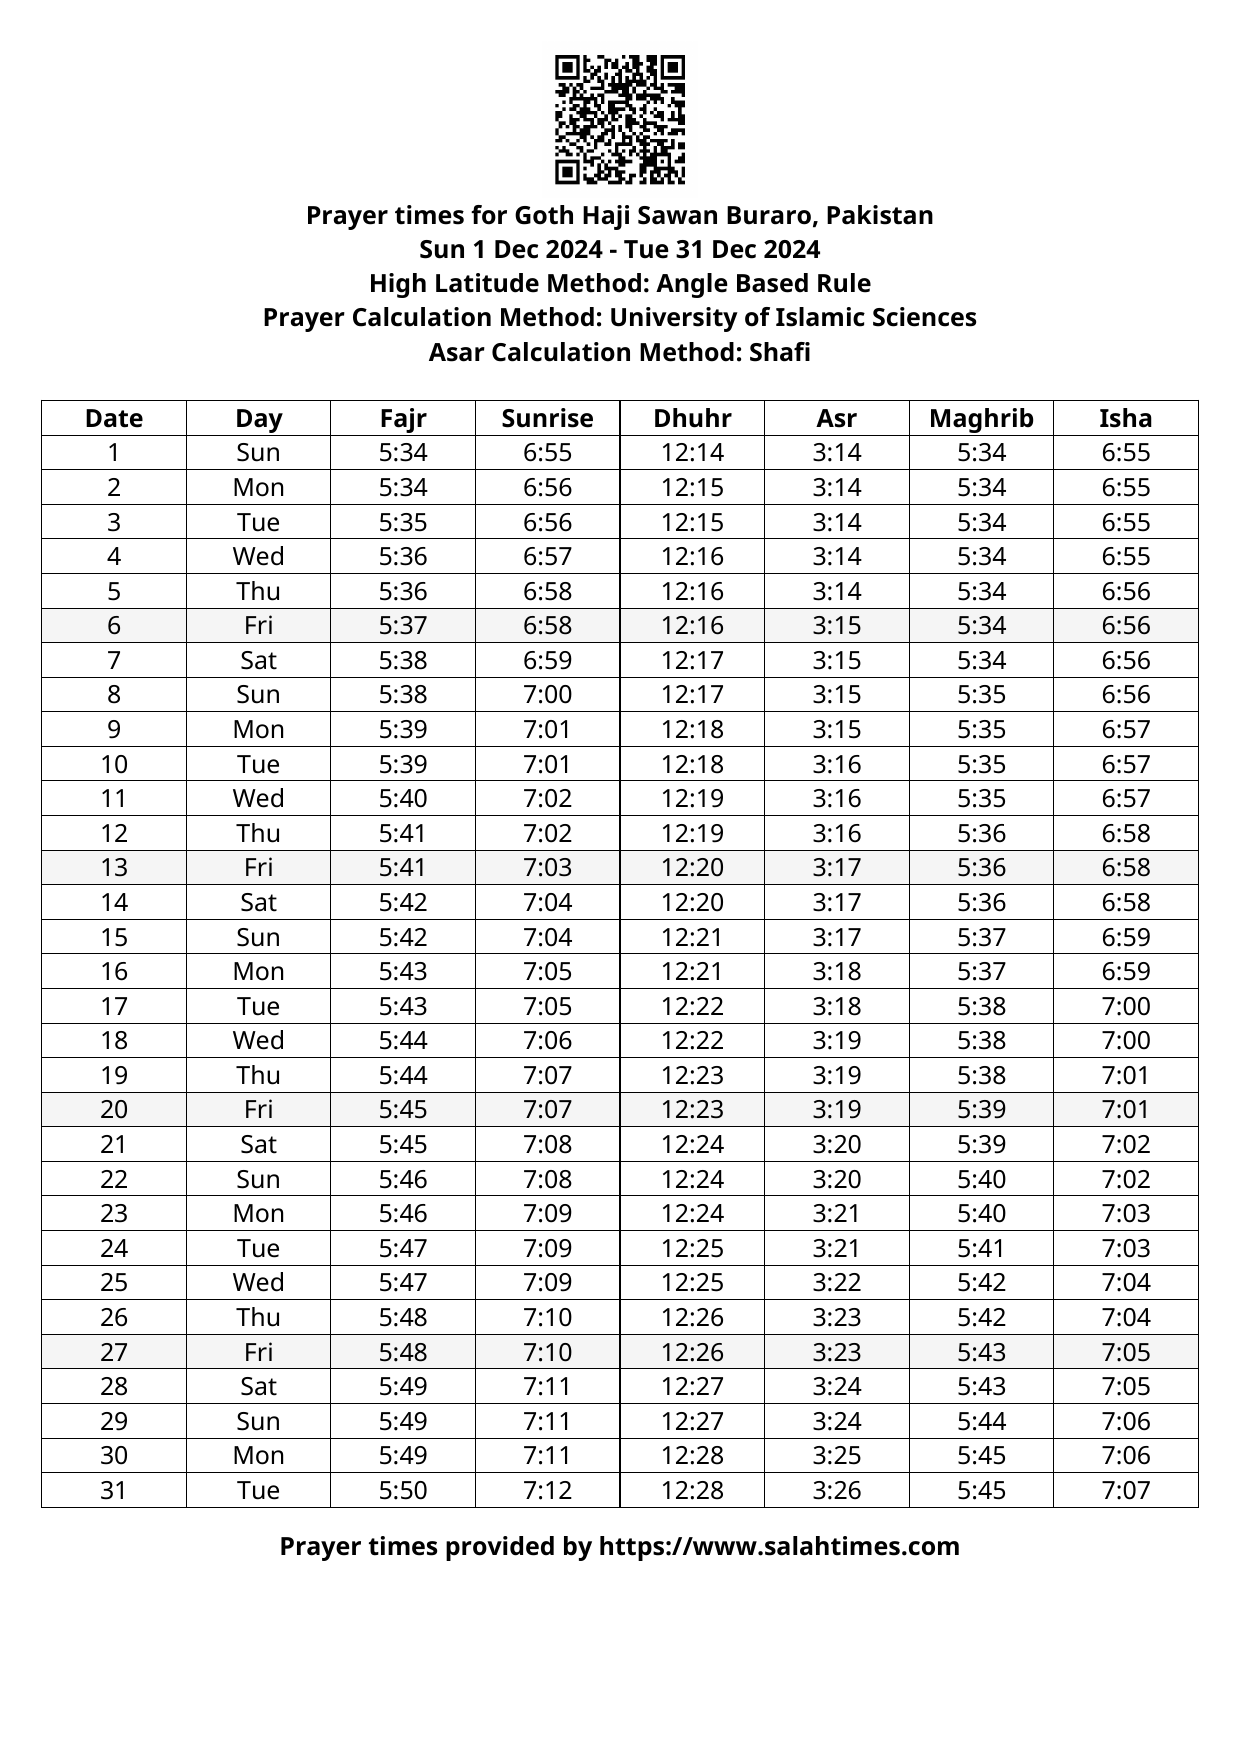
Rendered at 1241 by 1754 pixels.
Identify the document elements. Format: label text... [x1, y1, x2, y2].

table_cell 12:28 [621, 1439, 764, 1472]
table_cell 5:45 [910, 1439, 1053, 1472]
table_cell 7:06 [1054, 1404, 1198, 1437]
table_cell 12:17 [621, 643, 764, 677]
table_cell 3:19 [765, 1058, 909, 1092]
table_cell 5:46 [331, 1162, 475, 1195]
table_cell 3:14 [765, 539, 909, 573]
table_cell 3:24 [765, 1404, 909, 1437]
table_cell 12:26 [621, 1300, 764, 1334]
table_cell 25 [42, 1266, 186, 1299]
table_cell 5:36 [331, 574, 475, 607]
table_cell 7:09 [476, 1196, 619, 1230]
table_cell Tue [187, 1231, 330, 1264]
table_cell 7:01 [1054, 1058, 1198, 1092]
table_cell 7:08 [476, 1162, 619, 1195]
table_cell 6:55 [1054, 470, 1198, 504]
table_cell 5:38 [331, 678, 475, 711]
table_cell 7:00 [476, 678, 619, 711]
table_cell 7:02 [476, 816, 619, 849]
table_cell Fri [187, 1093, 330, 1126]
table_cell 5:39 [910, 1093, 1053, 1126]
table_cell 5:44 [910, 1404, 1053, 1437]
text Sun 1 Dec 2024 - Tue 31 Dec 2024 [42, 232, 1198, 266]
table_cell 7:02 [1054, 1162, 1198, 1195]
table_cell 30 [42, 1439, 186, 1472]
table_cell 13 [42, 851, 186, 884]
table_cell 7:02 [1054, 1127, 1198, 1161]
table_cell 3:21 [765, 1196, 909, 1230]
table_cell 12:16 [621, 609, 764, 642]
table_cell Mon [187, 1439, 330, 1472]
table_cell 5:37 [910, 920, 1053, 953]
table_cell 5:39 [910, 1127, 1053, 1161]
table_cell Fri [187, 609, 330, 642]
table_cell 5:43 [331, 989, 475, 1022]
table_cell 3:14 [765, 505, 909, 538]
table_cell 5:41 [910, 1231, 1053, 1264]
table_cell 5:38 [910, 989, 1053, 1022]
table_cell 6:57 [1054, 712, 1198, 746]
table_cell Tue [187, 747, 330, 780]
table_cell 7:05 [1054, 1335, 1198, 1368]
table_cell Sun [187, 678, 330, 711]
table_cell 3:15 [765, 643, 909, 677]
table_cell 7:03 [1054, 1231, 1198, 1264]
table_cell 12:26 [621, 1335, 764, 1368]
table_cell 3:17 [765, 851, 909, 884]
table_cell 7:04 [1054, 1266, 1198, 1299]
table_cell 7:05 [476, 954, 619, 988]
table_cell 3:25 [765, 1439, 909, 1472]
table_cell 10 [42, 747, 186, 780]
table_cell 11 [42, 781, 186, 815]
table_cell 5:34 [910, 574, 1053, 607]
table_cell 12:17 [621, 678, 764, 711]
table_cell 12:21 [621, 954, 764, 988]
table_cell 5:42 [910, 1266, 1053, 1299]
table_cell 7:10 [476, 1335, 619, 1368]
table_cell 3:16 [765, 747, 909, 780]
table_header Day [187, 401, 330, 434]
table_cell 6:57 [1054, 747, 1198, 780]
table_cell 26 [42, 1300, 186, 1334]
table_header Date [42, 401, 186, 434]
table_cell 15 [42, 920, 186, 953]
table_cell 12:22 [621, 989, 764, 1022]
table_cell 5:41 [331, 816, 475, 849]
table_cell 6:56 [476, 505, 619, 538]
table_cell 12:22 [621, 1024, 764, 1057]
table_cell 7:00 [1054, 1024, 1198, 1057]
table_cell 7:11 [476, 1404, 619, 1437]
table_cell 7:07 [1054, 1473, 1198, 1507]
table_cell 5:35 [331, 505, 475, 538]
table_cell 5:45 [331, 1127, 475, 1161]
table_cell 3:15 [765, 678, 909, 711]
table_cell Mon [187, 954, 330, 988]
table_cell Mon [187, 712, 330, 746]
table_cell 6:58 [476, 574, 619, 607]
table_cell 5:37 [910, 954, 1053, 988]
table_cell 9 [42, 712, 186, 746]
table_cell 5:47 [331, 1231, 475, 1264]
table_cell 5:40 [910, 1162, 1053, 1195]
table_cell Fri [187, 851, 330, 884]
table_cell 3:19 [765, 1093, 909, 1126]
text High Latitude Method: Angle Based Rule [42, 266, 1198, 300]
table_cell 5:44 [331, 1058, 475, 1092]
table_cell 22 [42, 1162, 186, 1195]
table_cell Wed [187, 1266, 330, 1299]
table_cell Sun [187, 920, 330, 953]
table_cell 12:23 [621, 1058, 764, 1092]
table_cell 3:20 [765, 1127, 909, 1161]
table_cell 7:05 [1054, 1369, 1198, 1403]
table_cell 3:15 [765, 712, 909, 746]
table_cell 3:17 [765, 885, 909, 919]
table_cell 7:09 [476, 1231, 619, 1264]
table_cell 3:15 [765, 609, 909, 642]
table_cell 7:01 [476, 747, 619, 780]
table_cell 5:43 [331, 954, 475, 988]
table_cell 5:40 [331, 781, 475, 815]
table_cell 3:23 [765, 1335, 909, 1368]
table_cell Mon [187, 470, 330, 504]
table_cell 3:21 [765, 1231, 909, 1264]
table_cell 7:11 [476, 1369, 619, 1403]
table_header Dhuhr [621, 401, 764, 434]
table_cell 6:56 [1054, 678, 1198, 711]
table_cell 5:38 [910, 1024, 1053, 1057]
table_cell 3:17 [765, 920, 909, 953]
table_cell 5:34 [910, 643, 1053, 677]
table_cell 5:34 [331, 470, 475, 504]
table_cell 7:06 [476, 1024, 619, 1057]
table_cell 5:36 [910, 816, 1053, 849]
table_cell 12:25 [621, 1231, 764, 1264]
table_cell 5:38 [910, 1058, 1053, 1092]
table_cell 3:18 [765, 989, 909, 1022]
table_cell 19 [42, 1058, 186, 1092]
table_cell 6:58 [1054, 851, 1198, 884]
table_cell 5:37 [331, 609, 475, 642]
table_cell Wed [187, 1024, 330, 1057]
table_cell Tue [187, 1473, 330, 1507]
table_cell 16 [42, 954, 186, 988]
table_cell 12:24 [621, 1196, 764, 1230]
table_cell 7:07 [476, 1093, 619, 1126]
table_cell 5:35 [910, 781, 1053, 815]
table_cell 5:49 [331, 1404, 475, 1437]
table_cell 12:20 [621, 885, 764, 919]
table_cell Tue [187, 989, 330, 1022]
table_cell Fri [187, 1335, 330, 1368]
table_cell 3:14 [765, 574, 909, 607]
table_cell 6 [42, 609, 186, 642]
table_cell 5:48 [331, 1300, 475, 1334]
table_cell 3:16 [765, 816, 909, 849]
table_cell Mon [187, 1196, 330, 1230]
table_cell 12:24 [621, 1162, 764, 1195]
table_cell 6:56 [1054, 609, 1198, 642]
table_cell 6:57 [476, 539, 619, 573]
table_header Sunrise [476, 401, 619, 434]
table_cell 12:16 [621, 539, 764, 573]
table_cell 3:16 [765, 781, 909, 815]
table_cell 5:42 [331, 920, 475, 953]
table_cell 5:35 [910, 747, 1053, 780]
table_header Fajr [331, 401, 475, 434]
table_cell Sat [187, 1369, 330, 1403]
table_cell 6:55 [1054, 436, 1198, 469]
table_cell 7:01 [1054, 1093, 1198, 1126]
table_cell Tue [187, 505, 330, 538]
table_cell 5:34 [910, 505, 1053, 538]
table_cell 5:34 [910, 436, 1053, 469]
table_cell 5:35 [910, 712, 1053, 746]
table_cell Sun [187, 1404, 330, 1437]
table_cell 5:48 [331, 1335, 475, 1368]
table_cell 7:00 [1054, 989, 1198, 1022]
table_cell 5:39 [331, 747, 475, 780]
table_cell 12:18 [621, 712, 764, 746]
table_cell Sat [187, 885, 330, 919]
table_cell 5:46 [331, 1196, 475, 1230]
table_cell Wed [187, 539, 330, 573]
text Prayer times for Goth Haji Sawan Buraro, Pakistan [42, 198, 1198, 232]
table_cell 5:34 [910, 609, 1053, 642]
table_cell 7 [42, 643, 186, 677]
table_cell 3:14 [765, 436, 909, 469]
table_cell 12:21 [621, 920, 764, 953]
table_cell 5:49 [331, 1369, 475, 1403]
table_cell 6:56 [1054, 574, 1198, 607]
table_cell 3:24 [765, 1369, 909, 1403]
table_cell 24 [42, 1231, 186, 1264]
table_cell 8 [42, 678, 186, 711]
table_cell 6:55 [1054, 505, 1198, 538]
table_cell Sat [187, 643, 330, 677]
table_cell 7:02 [476, 781, 619, 815]
table_cell 6:56 [1054, 643, 1198, 677]
table_cell 12:15 [621, 470, 764, 504]
table_cell 7:07 [476, 1058, 619, 1092]
table_cell 5:41 [331, 851, 475, 884]
table_cell 12:16 [621, 574, 764, 607]
table_cell 5:45 [331, 1093, 475, 1126]
table_cell 5:47 [331, 1266, 475, 1299]
table_cell Thu [187, 1300, 330, 1334]
table_cell 5:40 [910, 1196, 1053, 1230]
table_cell 7:04 [476, 920, 619, 953]
table_cell 7:06 [1054, 1439, 1198, 1472]
table_cell 5:35 [910, 678, 1053, 711]
table_cell Wed [187, 781, 330, 815]
table_cell 14 [42, 885, 186, 919]
table_cell Sat [187, 1127, 330, 1161]
table_cell 12:14 [621, 436, 764, 469]
table_cell 31 [42, 1473, 186, 1507]
table_cell 6:58 [476, 609, 619, 642]
table_cell 5:34 [910, 470, 1053, 504]
table_cell 7:04 [1054, 1300, 1198, 1334]
table_cell 12:19 [621, 781, 764, 815]
table_cell Thu [187, 816, 330, 849]
table_cell 12:27 [621, 1369, 764, 1403]
picture [542, 41, 699, 198]
table_cell 23 [42, 1196, 186, 1230]
table_cell 7:03 [1054, 1196, 1198, 1230]
table_cell 20 [42, 1093, 186, 1126]
table_cell Thu [187, 1058, 330, 1092]
table_header Asr [765, 401, 909, 434]
table_cell 5:45 [910, 1473, 1053, 1507]
table_cell 7:10 [476, 1300, 619, 1334]
table_cell 5:49 [331, 1439, 475, 1472]
table_cell 27 [42, 1335, 186, 1368]
table_cell 5:38 [331, 643, 475, 677]
table_cell 6:59 [1054, 920, 1198, 953]
table_cell 6:58 [1054, 816, 1198, 849]
text Asar Calculation Method: Shafi [42, 334, 1198, 368]
table_cell 3:20 [765, 1162, 909, 1195]
table_cell 7:01 [476, 712, 619, 746]
table_cell 12:28 [621, 1473, 764, 1507]
table_cell 5:39 [331, 712, 475, 746]
table_cell 1 [42, 436, 186, 469]
table_cell 5:43 [910, 1369, 1053, 1403]
table_cell 18 [42, 1024, 186, 1057]
table_cell 12:25 [621, 1266, 764, 1299]
table_cell 5 [42, 574, 186, 607]
table_cell 3:22 [765, 1266, 909, 1299]
table_cell 3:26 [765, 1473, 909, 1507]
table_cell 5:43 [910, 1335, 1053, 1368]
text Prayer times provided by https://www.salahtimes.com [42, 1528, 1198, 1563]
table_cell 29 [42, 1404, 186, 1437]
table_cell Sun [187, 436, 330, 469]
table_cell 7:12 [476, 1473, 619, 1507]
table_cell 3:18 [765, 954, 909, 988]
table_cell 5:44 [331, 1024, 475, 1057]
table_cell 6:59 [1054, 954, 1198, 988]
table_cell 7:04 [476, 885, 619, 919]
table_cell 7:08 [476, 1127, 619, 1161]
table_header Isha [1054, 401, 1198, 434]
table_cell 5:36 [910, 885, 1053, 919]
table_cell 12:20 [621, 851, 764, 884]
table_cell 5:50 [331, 1473, 475, 1507]
table_cell 5:42 [910, 1300, 1053, 1334]
table_cell 5:34 [910, 539, 1053, 573]
table_cell 12:24 [621, 1127, 764, 1161]
table_cell 7:03 [476, 851, 619, 884]
table_cell 6:55 [476, 436, 619, 469]
table_cell 28 [42, 1369, 186, 1403]
table_cell 12 [42, 816, 186, 849]
table_cell 12:23 [621, 1093, 764, 1126]
table_cell 6:57 [1054, 781, 1198, 815]
text Prayer Calculation Method: University of Islamic Sciences [42, 300, 1198, 334]
table_cell 5:36 [331, 539, 475, 573]
table_cell 3:23 [765, 1300, 909, 1334]
table_cell 17 [42, 989, 186, 1022]
table_cell 7:05 [476, 989, 619, 1022]
table_cell 12:18 [621, 747, 764, 780]
table_cell 4 [42, 539, 186, 573]
table_cell 3:19 [765, 1024, 909, 1057]
table_cell 12:27 [621, 1404, 764, 1437]
table_cell 5:34 [331, 436, 475, 469]
table_cell Thu [187, 574, 330, 607]
table_cell 6:58 [1054, 885, 1198, 919]
table_cell 5:36 [910, 851, 1053, 884]
table_cell 5:42 [331, 885, 475, 919]
table_cell 6:56 [476, 470, 619, 504]
table_cell 7:09 [476, 1266, 619, 1299]
table_cell 3 [42, 505, 186, 538]
table_cell 2 [42, 470, 186, 504]
table_cell 21 [42, 1127, 186, 1161]
table_cell 3:14 [765, 470, 909, 504]
table_cell 6:59 [476, 643, 619, 677]
table_cell 12:15 [621, 505, 764, 538]
table_cell 12:19 [621, 816, 764, 849]
table_header Maghrib [910, 401, 1053, 434]
table_cell Sun [187, 1162, 330, 1195]
table_cell 7:11 [476, 1439, 619, 1472]
table_cell 6:55 [1054, 539, 1198, 573]
